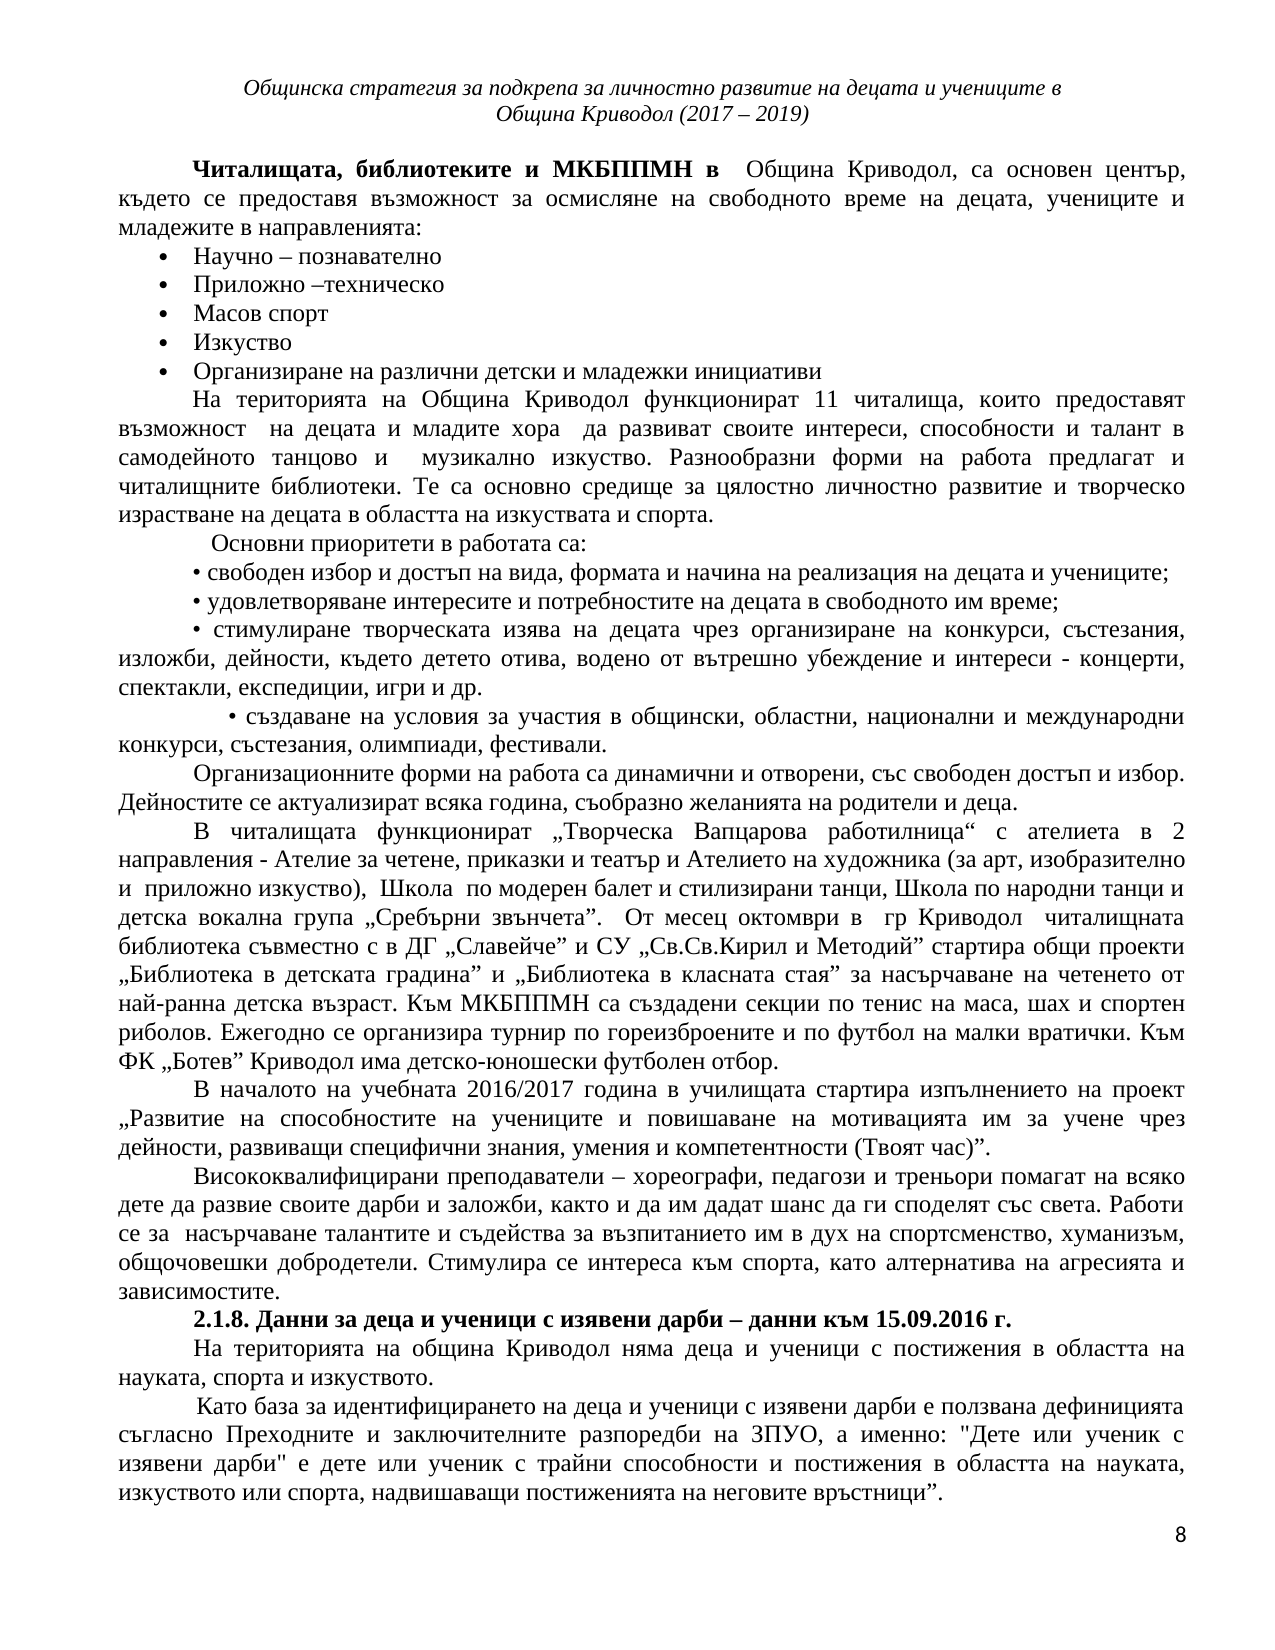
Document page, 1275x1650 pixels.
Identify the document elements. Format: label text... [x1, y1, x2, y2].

text Читалищата, библиотеките и МКБППМН в Община Криводол, са основен център, където се предоставя възможност за осмисляне на свободното време на децата, учениците и младежите в направленията: [118, 154, 1186, 241]
text 2.1.8. Данни за деца и ученици с изявени дарби – данни към 15.09.2016 г. [118, 1304, 1186, 1333]
text Висококвалифицирани преподаватели – хореографи, педагози и треньори помагат на всяко дете да развие своите дарби и заложби, както и да им дадат шанс да ги споделят със света. Работи се за насърчаване талантите и съдейства за възпитанието им в дух на спортсменство, хуманизъм, общочовешки добродетели. Стимулира се интереса към спорта, като алтернатива на агресията и зависимостите. [118, 1161, 1186, 1304]
text • стимулиране творческата изява на децата чрез организиране на конкурси, състезания, изложби, дейности, където детето отива, водено от вътрешно убеждение и интереси - концерти, спектакли, експедиции, игри и др. [118, 614, 1186, 701]
list Масов спорт [159, 298, 1186, 327]
text В началото на учебната 2016/2017 година в училищата стартира изпълнението на проект „Развитие на способностите на учениците и повишаване на мотивацията им за учене чрез дейности, развиващи специфични знания, умения и компетентности (Твоят час)”. [118, 1074, 1186, 1161]
list Научно – познавателно [159, 241, 1186, 269]
list Приложно –техническо [159, 269, 1186, 298]
list Като база за идентифицирането на деца и ученици с изявени дарби е ползвана дефиницията съгласно Преходните и заключителните разпоредби на ЗПУО, а именно: "Дете или ученик с изявени дарби" е дете или ученик с трайни способности и постижения в областта на науката, изкуството или спорта, надвишаващи постиженията на неговите връстници”. [118, 1391, 1186, 1506]
text На територията на община Криводол няма деца и ученици с постижения в областта на науката, спорта и изкуството. [118, 1333, 1186, 1391]
text Организационните форми на работа са динамични и отворени, със свободен достъп и избор. Дейностите се актуализират всяка година, съобразно желанията на родители и деца. [118, 758, 1186, 816]
list Организиране на различни детски и младежки инициативи [159, 356, 1186, 384]
text • удовлетворяване интересите и потребностите на децата в свободното им време; [118, 586, 1186, 614]
text В читалищата функционират „Творческа Вапцарова работилница“ с ателиета в 2 направления - Ателие за четене, приказки и театър и Ателието на художника (за арт, изобразително и приложно изкуство), Школа по модерен балет и стилизирани танци, Школа по народни танци и детска вокална група „Сребърни звънчета”. От месец октомври в гр Криводол читалищната библиотека съвместно с в ДГ „Славейче” и СУ „Св.Св.Кирил и Методий” стартира общи проекти „Библиотека в детската градина” и „Библиотека в класната стая” за насърчаване на четенето от най-ранна детска възраст. Към МКБППМН са създадени секции по тенис на маса, шах и спортен риболов. Ежегодно се организира турнир по гореизброените и по футбол на малки вратички. Към ФК „Ботев” Криводол има детско-юношески футболен отбор. [118, 816, 1186, 1074]
text На територията на Община Криводол функционират 11 читалища, които предоставят възможност на децата и младите хора да развиват своите интереси, способности и талант в самодейното танцово и музикално изкуство. Разнообразни форми на работа предлагат и читалищните библиотеки. Те са основно средище за цялостно личностно развитие и творческо израстване на децата в областта на изкуствата и спорта. [118, 384, 1186, 528]
text • свободен избор и достъп на вида, формата и начина на реализация на децата и учениците; [118, 557, 1186, 586]
text Основни приоритети в работата са: [118, 528, 1186, 557]
list Изкуство [159, 327, 1186, 356]
text • създаване на условия за участия в общински, областни, национални и международни конкурси, състезания, олимпиади, фестивали. [118, 701, 1186, 758]
